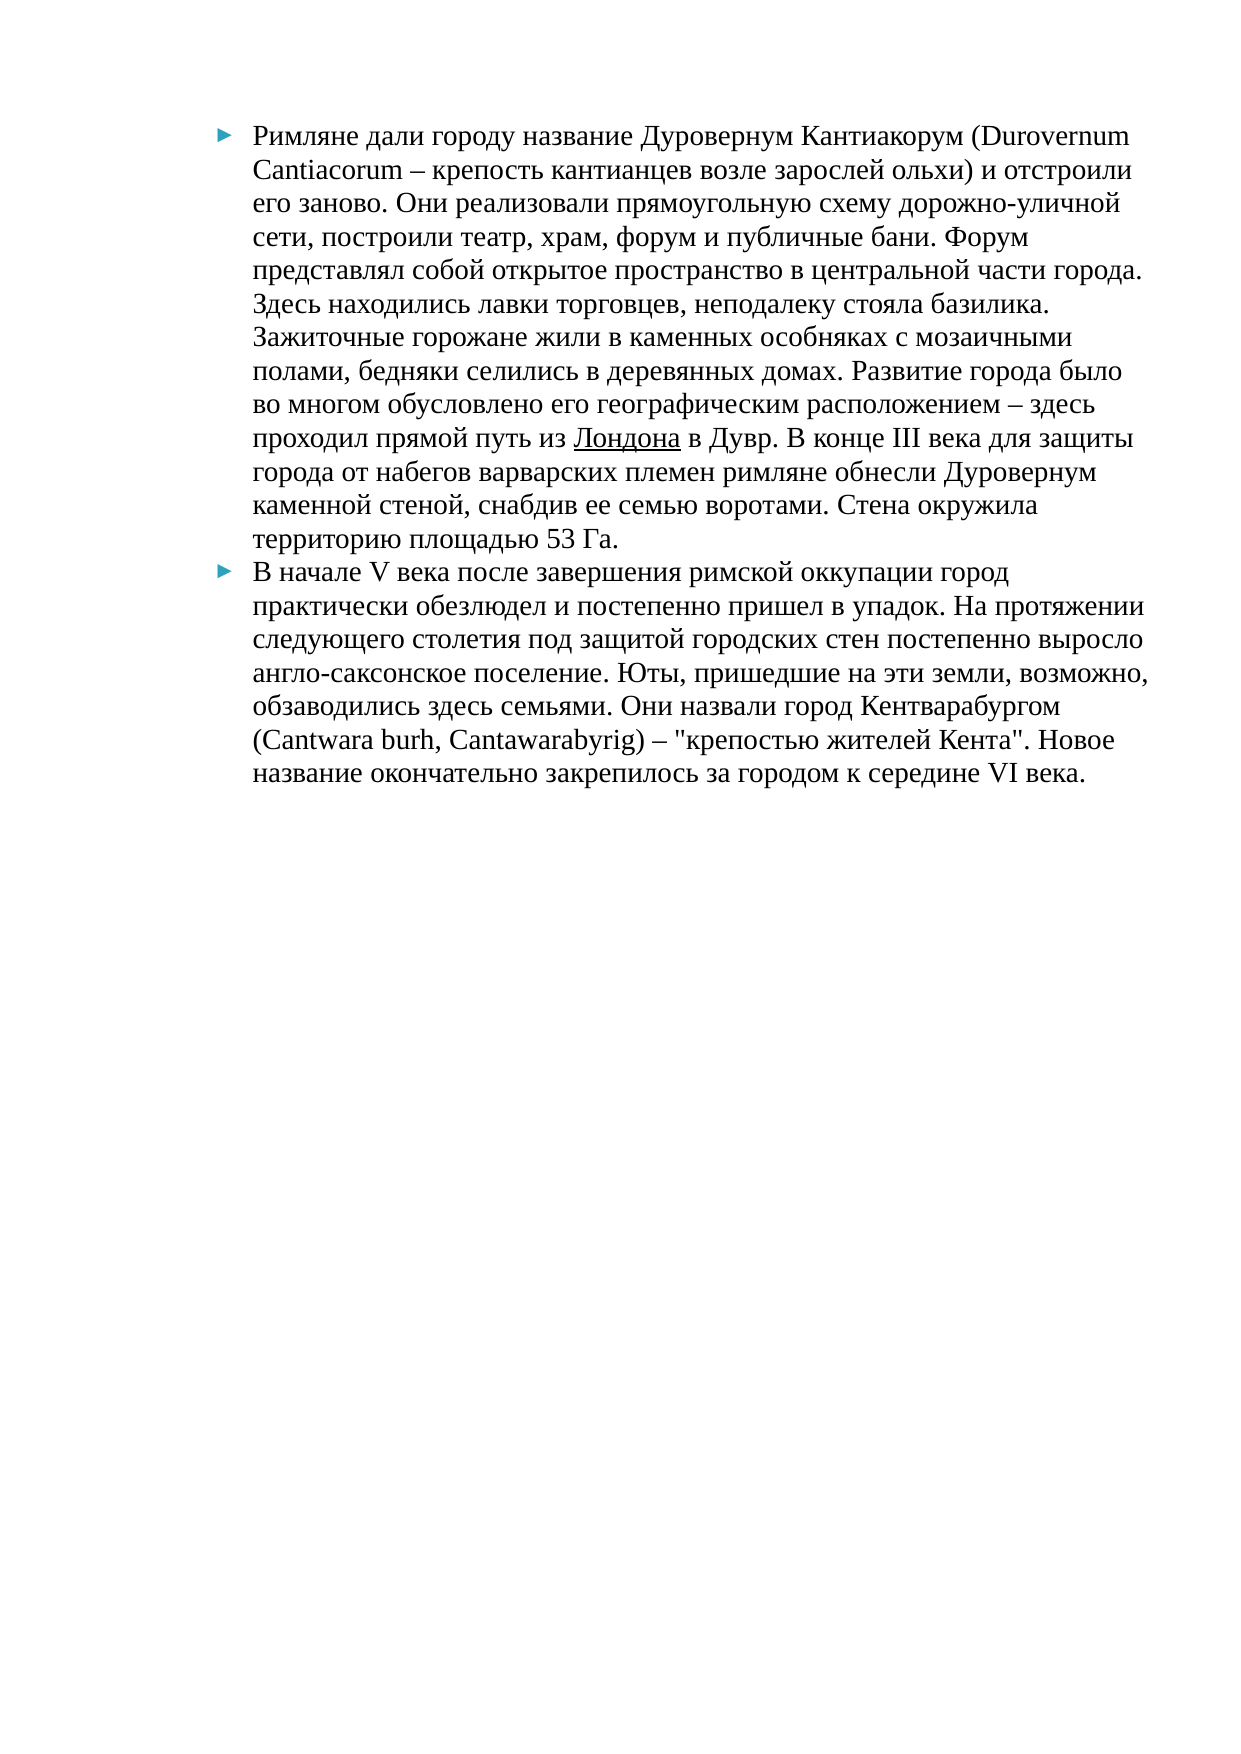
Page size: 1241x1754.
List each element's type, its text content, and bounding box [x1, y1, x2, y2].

list Римляне дали городу название Дуровернум Кантиакорум (Durovernum Cantiacorum – крепость кантианцев возле зарослей ольхи) и отстроили его заново. Они реализовали прямоугольную схему дорожно-уличной сети, построили театр, храм, форум и публичные бани. Форум представлял собой открытое пространство в центральной части города. Здесь находились лавки торговцев, неподалеку стояла базилика. Зажиточные горожане жили в каменных особняках с мозаичными полами, бедняки селились в деревянных домах. Развитие города было во многом обусловлено его географическим расположением – здесь проходил прямой путь из Лондона в Дувр. В конце III века для защиты города от набегов варварских племен римляне обнесли Дуровернум каменной стеной, снабдив ее семью воротами. Стена окружила территорию площадью 53 Га. [215, 118, 1152, 554]
list В начале V века после завершения римской оккупации город практически обезлюдел и постепенно пришел в упадок. На протяжении следующего столетия под защитой городских стен постепенно выросло англо-саксонское поселение. Юты, пришедшие на эти земли, возможно, обзаводились здесь семьями. Они назвали город Кентварабургом (Cantwara burh, Cantawarabyrig) – "крепостью жителей Кента". Новое название окончательно закрепилось за городом к середине VI века. [215, 554, 1152, 789]
